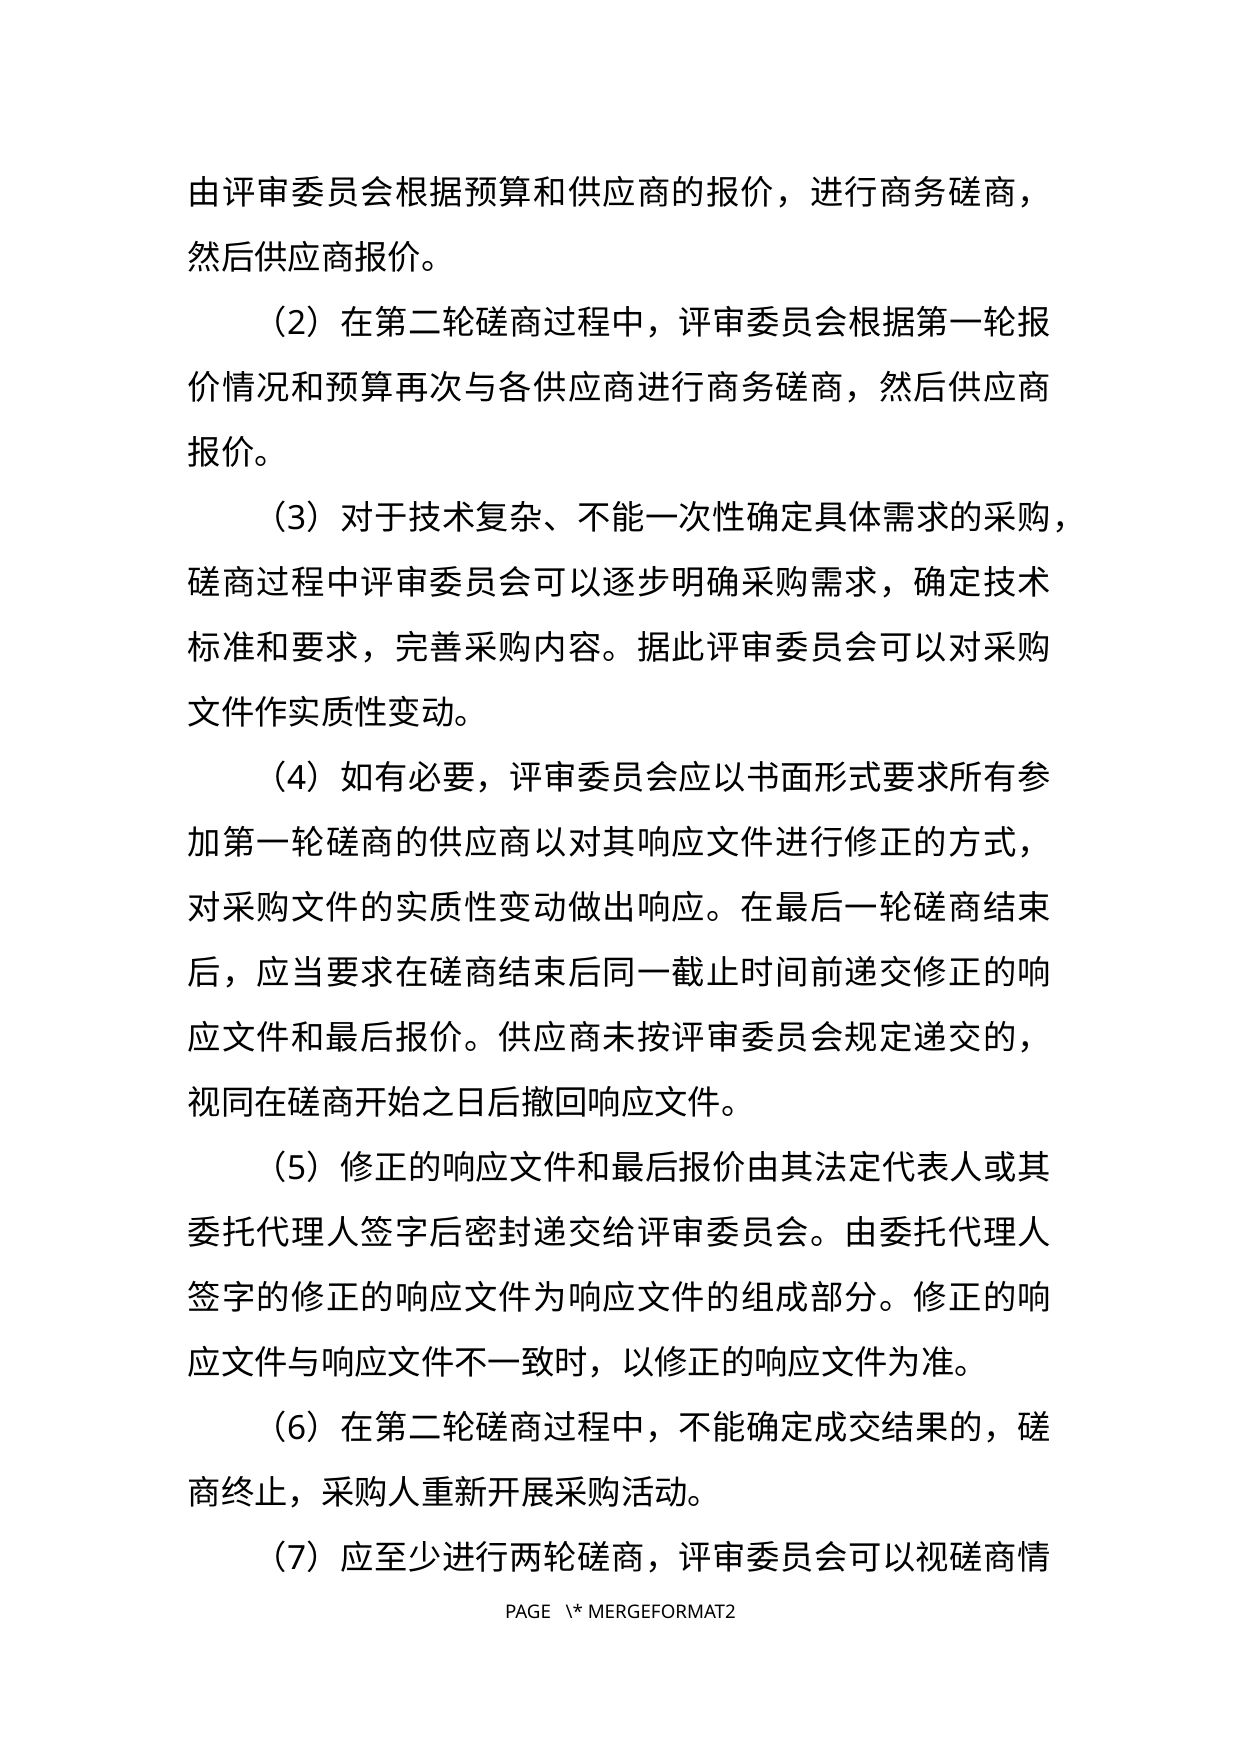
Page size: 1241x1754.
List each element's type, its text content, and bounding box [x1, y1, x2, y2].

text （6）在第二轮磋商过程中，不能确定成交结果的，磋商终止，采购人重新开展采购活动。 [187, 1393, 1053, 1523]
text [187, 158, 1053, 288]
text （3）对于技术复杂、不能一次性确定具体需求的采购，磋商过程中评审委员会可以逐步明确采购需求，确定技术标准和要求，完善采购内容。据此评审委员会可以对采购文件作实质性变动。 [187, 483, 1053, 743]
text （5）修正的响应文件和最后报价由其法定代表人或其委托代理人签字后密封递交给评审委员会。由委托代理人签字的修正的响应文件为响应文件的组成部分。修正的响应文件与响应文件不一致时，以修正的响应文件为准。 [187, 1133, 1053, 1393]
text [187, 1523, 1053, 1588]
text （2）在第二轮磋商过程中，评审委员会根据第一轮报价情况和预算再次与各供应商进行商务磋商，然后供应商报价。 [187, 288, 1053, 483]
text （4）如有必要，评审委员会应以书面形式要求所有参加第一轮磋商的供应商以对其响应文件进行修正的方式，对采购文件的实质性变动做出响应。在最后一轮磋商结束后，应当要求在磋商结束后同一截止时间前递交修正的响应文件和最后报价。供应商未按评审委员会规定递交的，视同在磋商开始之日后撤回响应文件。 [187, 743, 1053, 1133]
